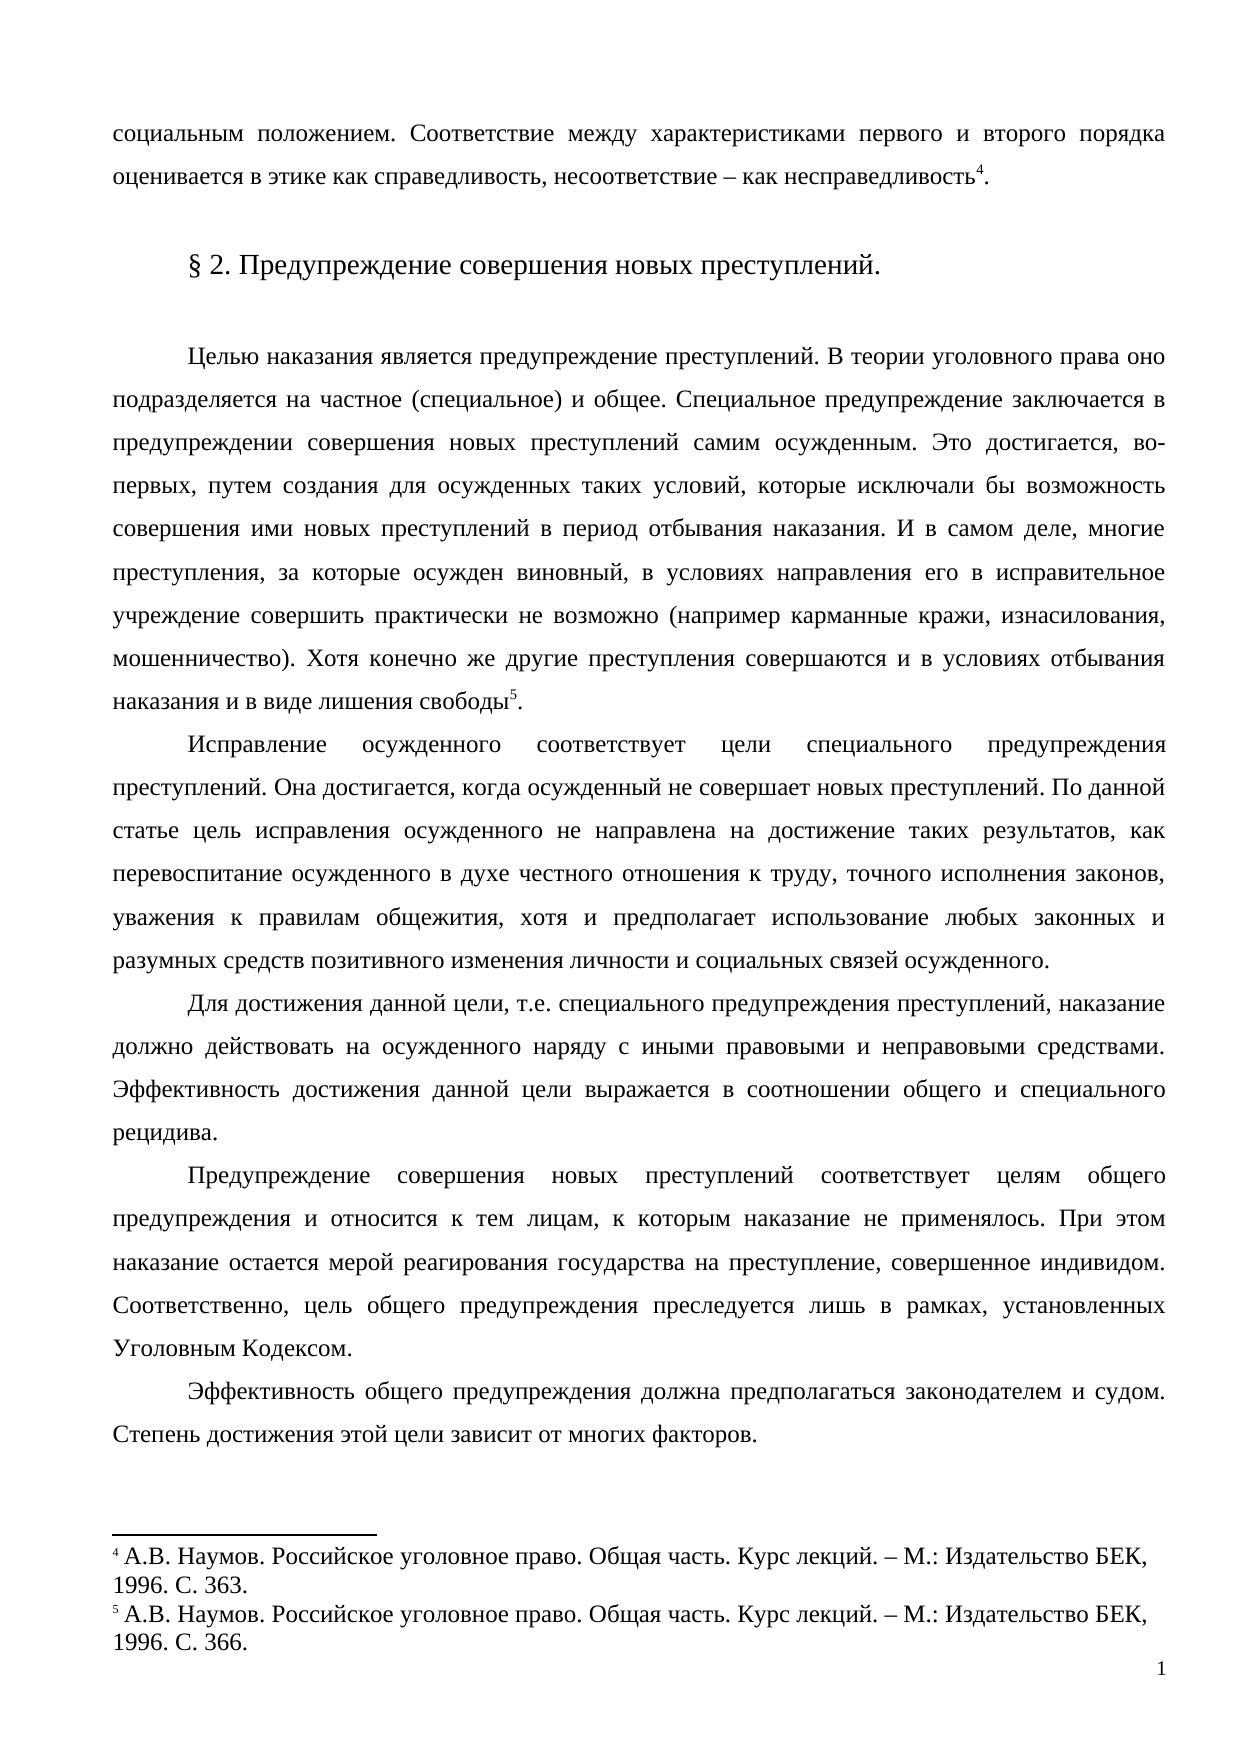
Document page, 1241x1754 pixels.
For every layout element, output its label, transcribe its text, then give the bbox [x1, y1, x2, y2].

text § 2. Предупреждение совершения новых преступлений. [112, 247, 1167, 281]
text Предупреждение совершения новых преступлений соответствует целям общего предупреждения и относится к тем лицам, к которым наказание не применялось. При этом наказание остается мерой реагирования государства на преступление, совершенное индивидом. Соответственно, цель общего предупреждения преследуется лишь в рамках, установленных Уголовным Кодексом. [112, 1160, 1167, 1362]
text Целью наказания является предупреждение преступлений. В теории уголовного права оно подразделяется на частное (специальное) и общее. Специальное предупреждение заключается в предупреждении совершения новых преступлений самим осужденным. Это достигается, во-первых, путем создания для осужденных таких условий, которые исключали бы возможность совершения ими новых преступлений в период отбывания наказания. И в самом деле, многие преступления, за которые осужден виновный, в условиях направления его в исправительное учреждение совершить практически не возможно (например карманные кражи, изнасилования, мошенничество). Хотя конечно же другие преступления совершаются и в условиях отбывания наказания и в виде лишения свободы. [112, 341, 1167, 715]
text Исправление осужденного соответствует цели специального предупреждения преступлений. Она достигается, когда осужденный не совершает новых преступлений. По данной статье цель исправления осужденного не направлена на достижение таких результатов, как перевоспитание осужденного в духе честного отношения к труду, точного исполнения законов, уважения к правилам общежития, хотя и предполагает использование любых законных и разумных средств позитивного изменения личности и социальных связей осужденного. [112, 729, 1167, 973]
text Эффективность общего предупреждения должна предполагаться законодателем и судом. Степень достижения этой цели зависит от многих факторов. [112, 1376, 1167, 1448]
text Для достижения данной цели, т.е. специального предупреждения преступлений, наказание должно действовать на осужденного наряду с иными правовыми и неправовыми средствами. Эффективность достижения данной цели выражается в соотношении общего и специального рецидива. [112, 988, 1167, 1146]
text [112, 118, 1167, 190]
